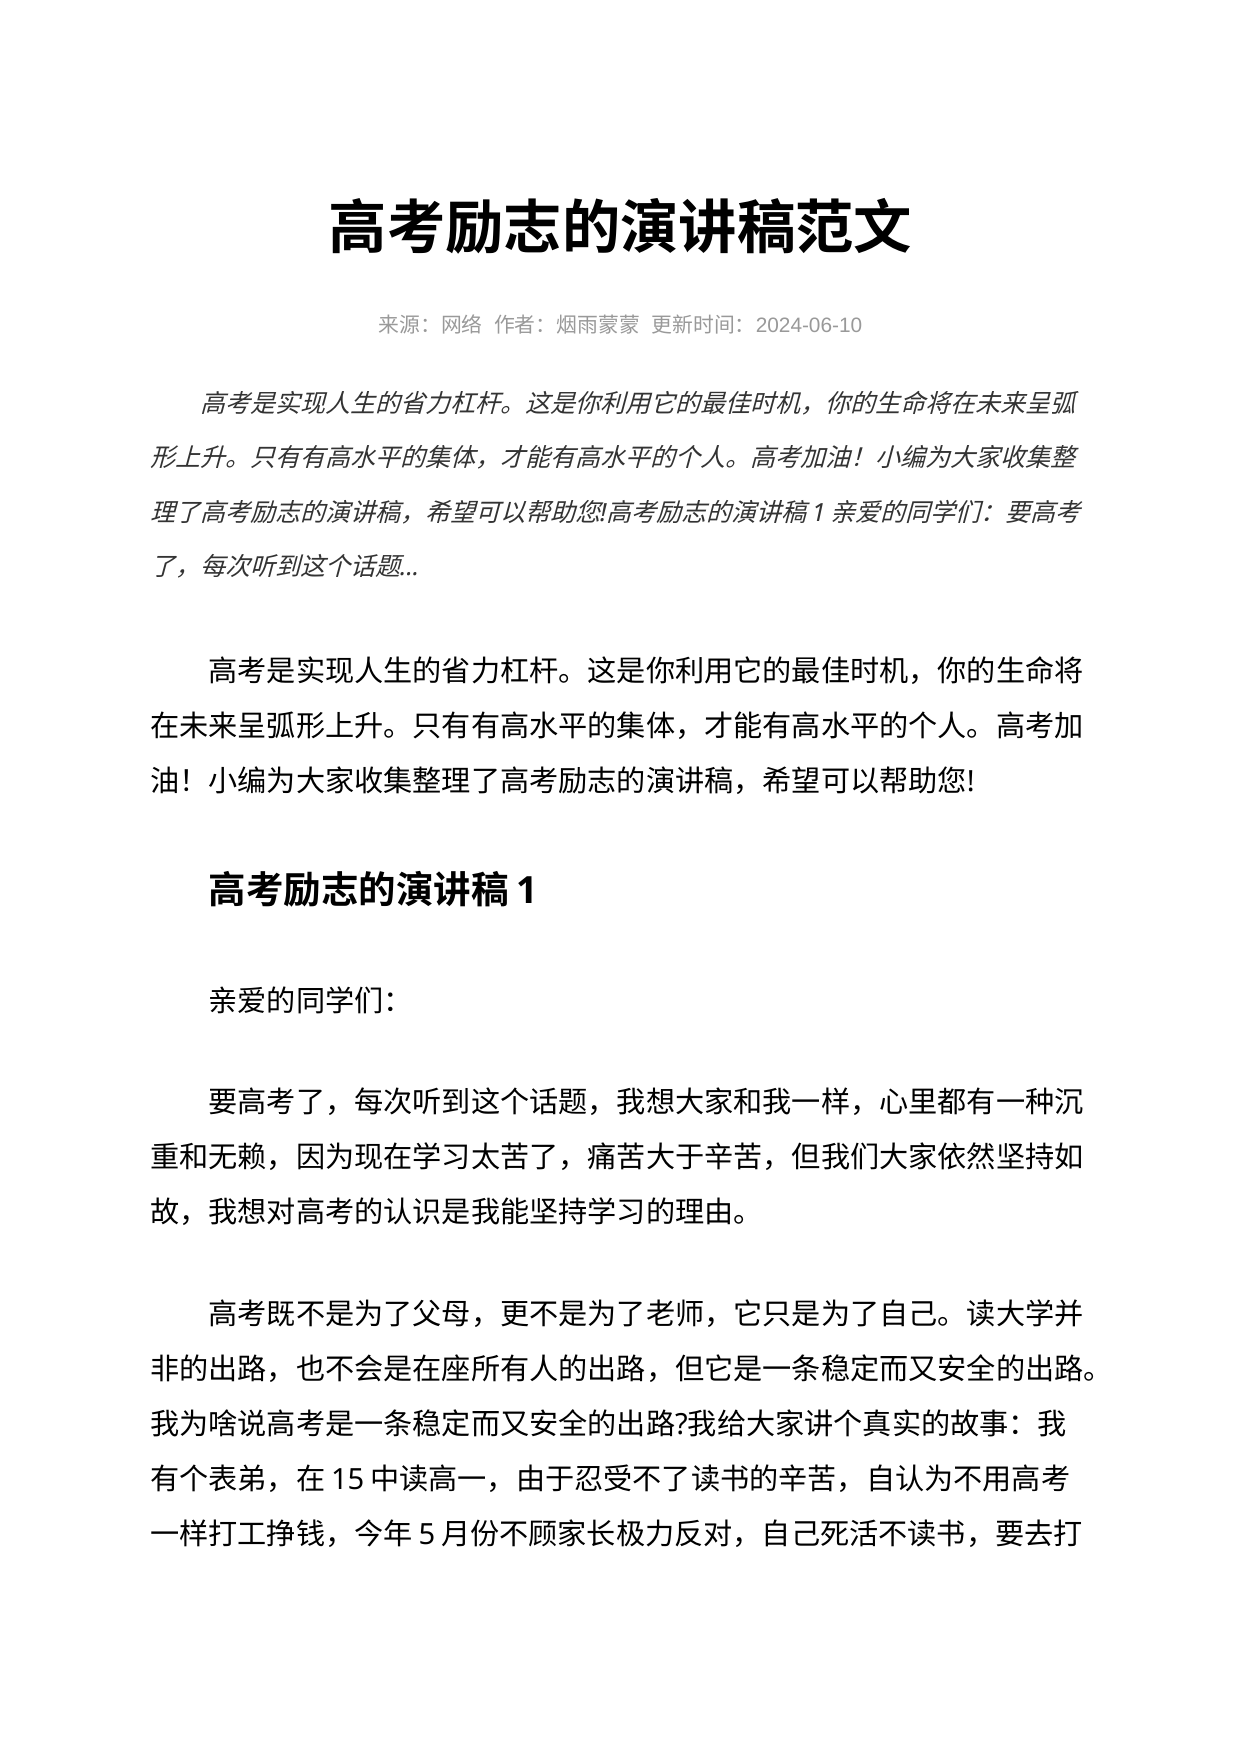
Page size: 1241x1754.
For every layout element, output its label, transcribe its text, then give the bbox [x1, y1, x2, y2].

text 高考是实现人生的省力杠杆。这是你利用它的最佳时机，你的生命将在未来呈弧形上升。只有有高水平的集体，才能有高水平的个人。高考加油！小编为大家收集整理了高考励志的演讲稿，希望可以帮助您! [150, 648, 1090, 800]
text 高考励志的演讲稿1 [150, 859, 1090, 914]
text 高考是实现人生的省力杠杆。这是你利用它的最佳时机，你的生命将在未来呈弧形上升。只有有高水平的集体，才能有高水平的个人。高考加油！小编为大家收集整理了高考励志的演讲稿，希望可以帮助您!高考励志的演讲稿1亲爱的同学们：要高考了，每次听到这个话题... [150, 383, 1090, 583]
subtitle 高考励志的演讲稿范文 [150, 181, 1090, 266]
text 要高考了，每次听到这个话题，我想大家和我一样，心里都有一种沉重和无赖，因为现在学习太苦了，痛苦大于辛苦，但我们大家依然坚持如故，我想对高考的认识是我能坚持学习的理由。 [150, 1079, 1090, 1231]
text 来源：网络 作者：烟雨蒙蒙 更新时间：2024-06-10 [150, 313, 1090, 337]
text 亲爱的同学们： [150, 977, 1090, 1019]
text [150, 1291, 1090, 1553]
